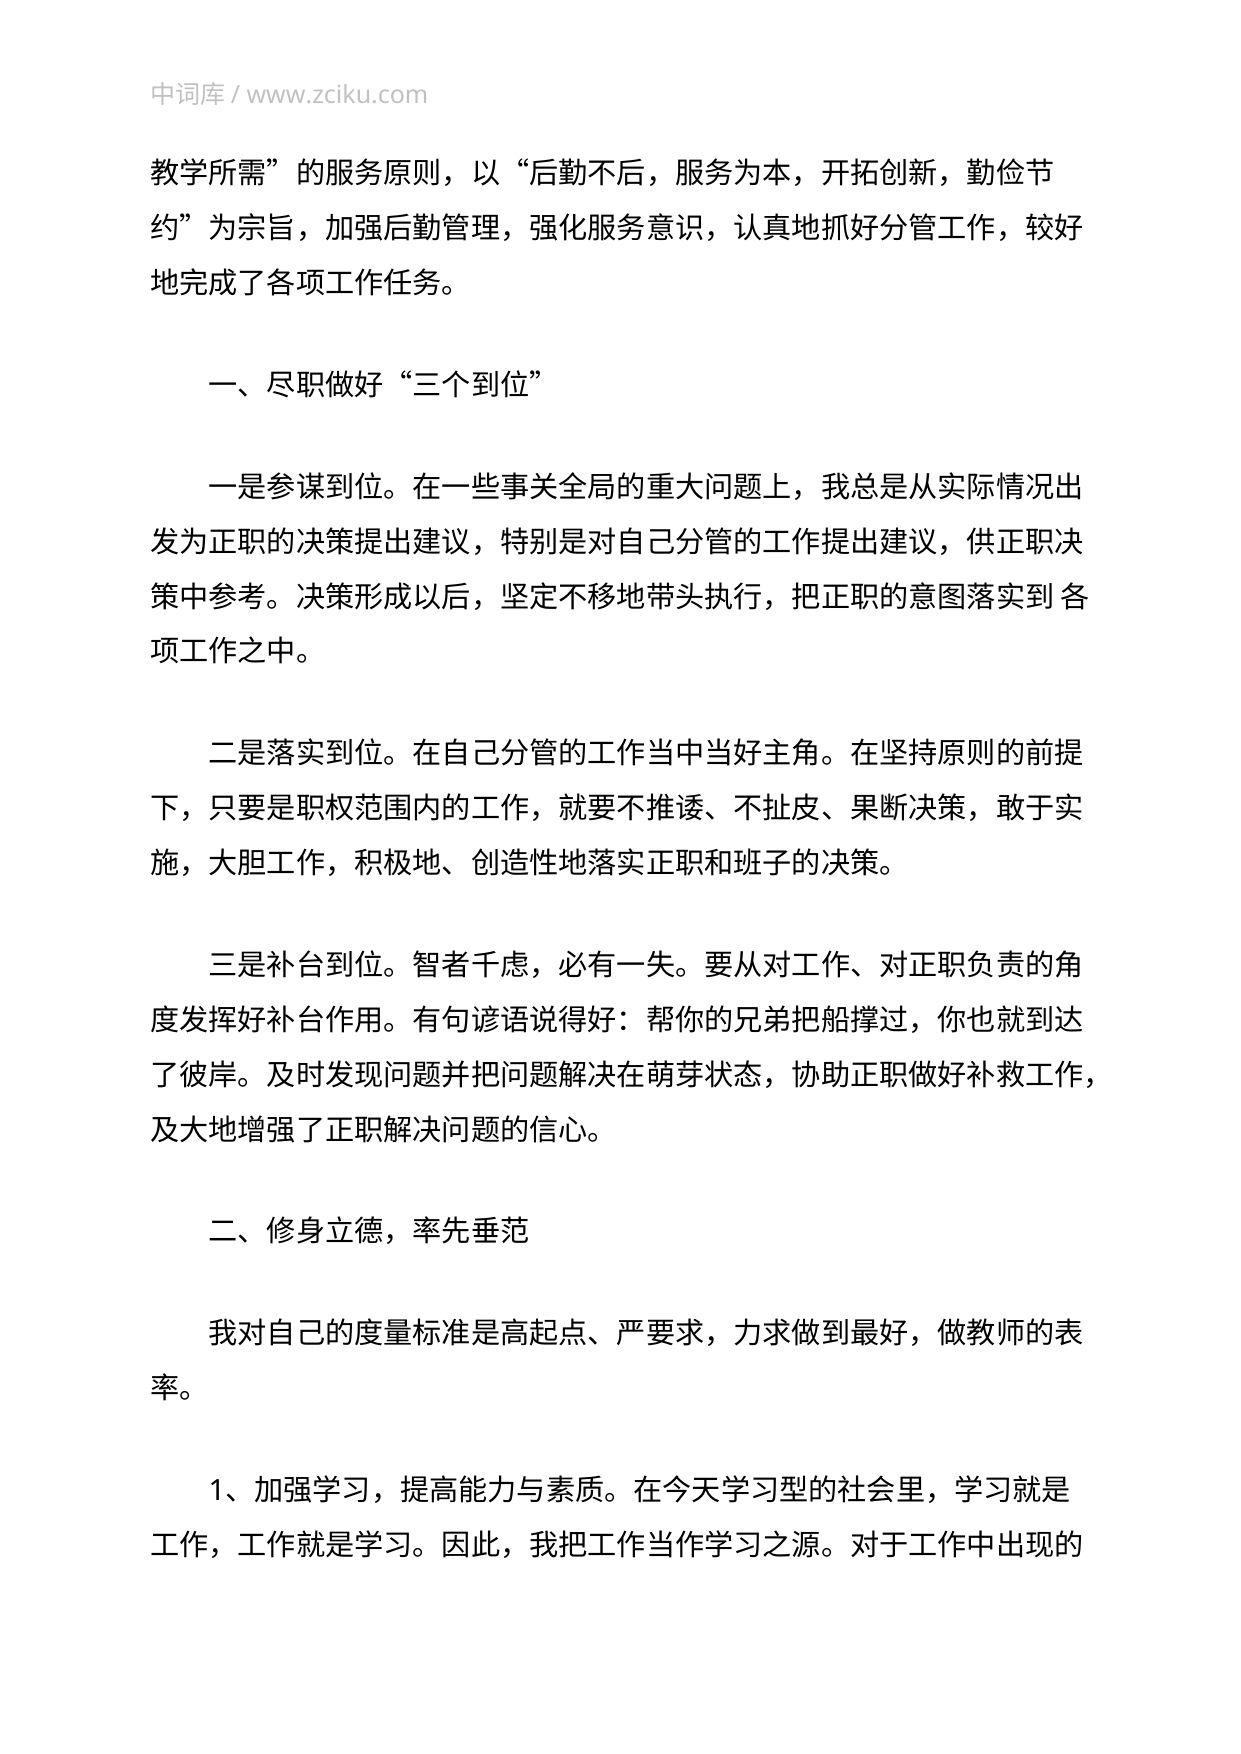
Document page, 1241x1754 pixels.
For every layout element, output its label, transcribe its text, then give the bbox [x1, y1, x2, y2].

text 三是补台到位。智者千虑，必有一失。要从对工作、对正职负责的角度发挥好补台作用。有句谚语说得好：帮你的兄弟把船撑过，你也就到达了彼岸。及时发现问题并把问题解决在萌芽状态，协助正职做好补救工作，及大地增强了正职解决问题的信心。 [150, 941, 1090, 1148]
text 一是参谋到位。在一些事关全局的重大问题上，我总是从实际情况出发为正职的决策提出建议，特别是对自己分管的工作提出建议，供正职决策中参考。决策形成以后，坚定不移地带头执行，把正职的意图落实到 各项工作之中。 [150, 463, 1090, 670]
text 二是落实到位。在自己分管的工作当中当好主角。在坚持原则的前提下，只要是职权范围内的工作，就要不推诿、不扯皮、果断决策，敢于实施，大胆工作，积极地、创造性地落实正职和班子的决策。 [150, 730, 1090, 882]
text 二、修身立德，率先垂范 [150, 1208, 1090, 1250]
text 我对自己的度量标准是高起点、严要求，力求做到最好，做教师的表率。 [150, 1309, 1090, 1407]
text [150, 150, 1090, 302]
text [150, 1466, 1090, 1563]
text 一、尽职做好“三个到位” [150, 362, 1090, 404]
